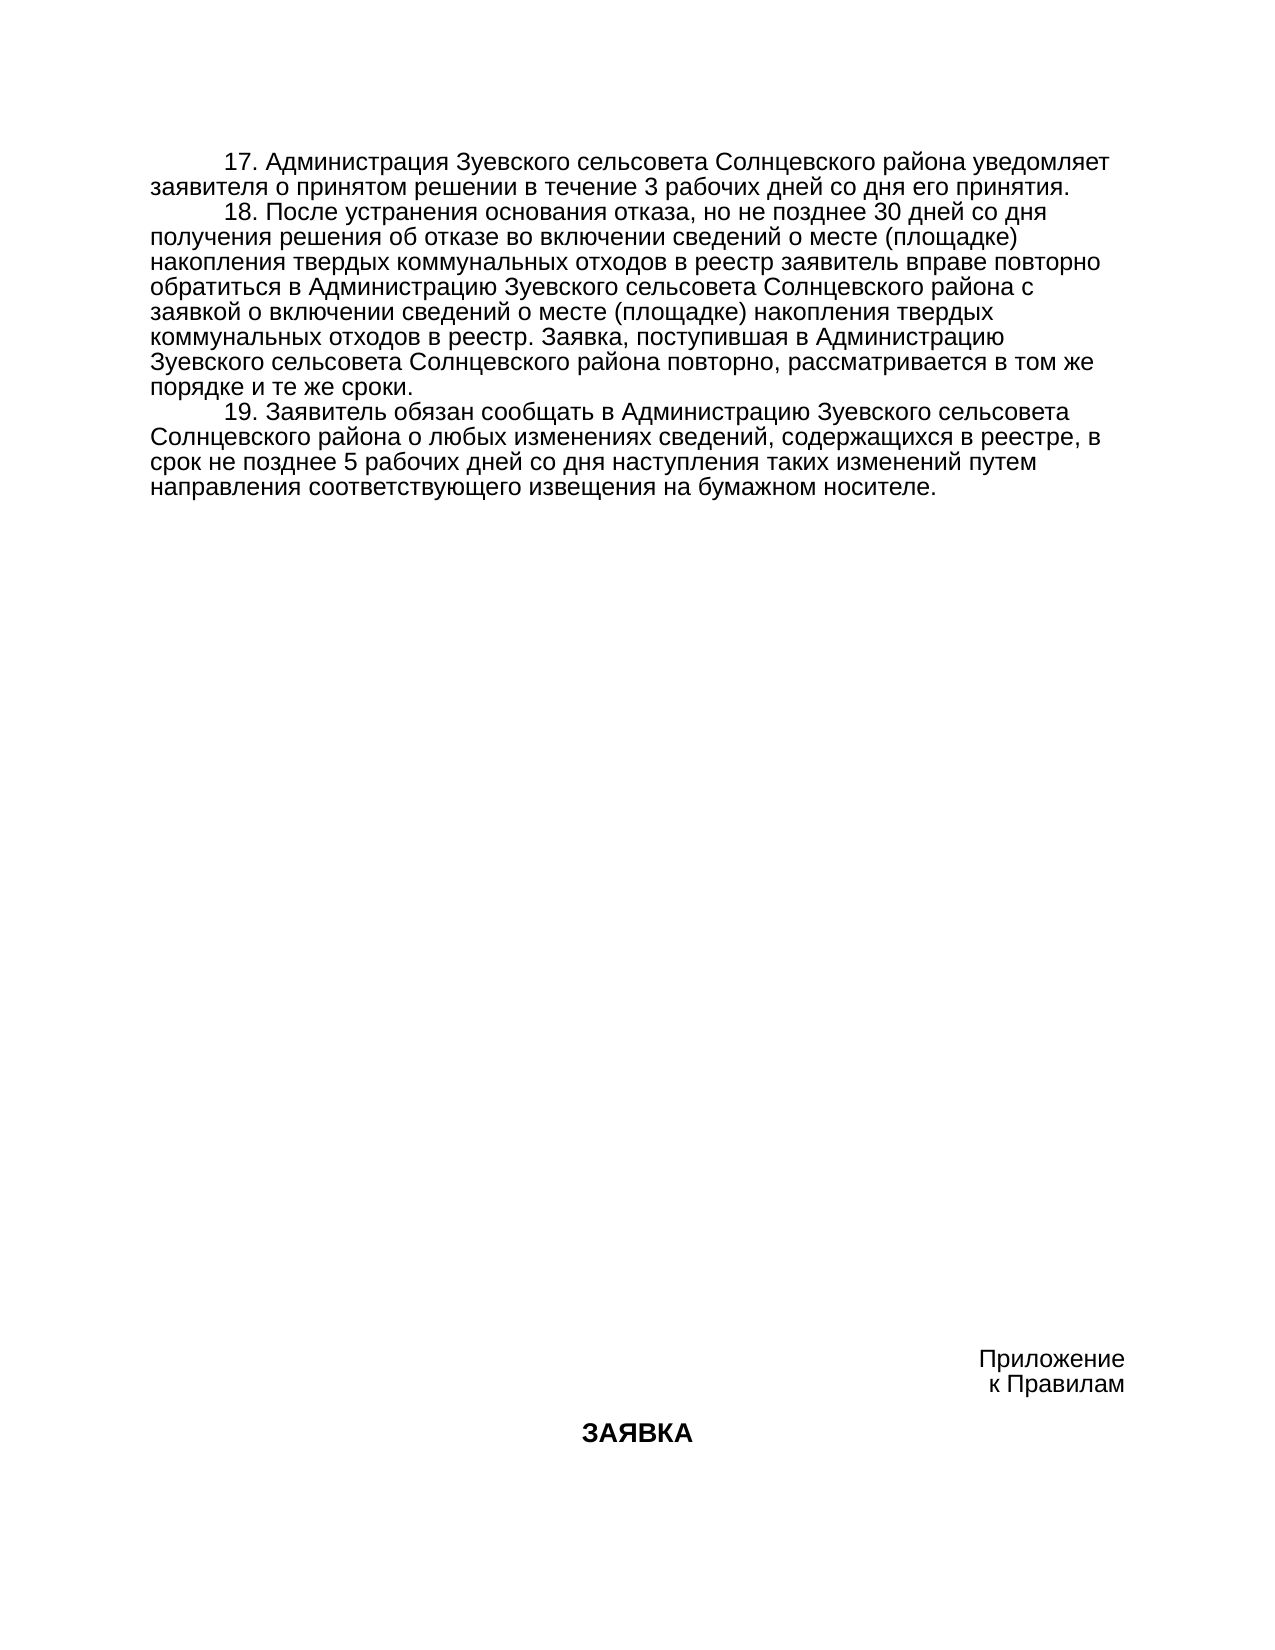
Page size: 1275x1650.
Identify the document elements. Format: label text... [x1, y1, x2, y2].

text Приложение [150, 1347, 1125, 1372]
text 19. Заявитель обязан сообщать в Администрацию Зуевского сельсовета Солнцевского района о любых изменениях сведений, содержащихся в реестре, в срок не позднее 5 рабочих дней со дня наступления таких изменений путем направления соответствующего извещения на бумажном носителе. [150, 400, 1125, 500]
text 17. Администрация Зуевского сельсовета Солнцевского района уведомляет заявителя о принятом решении в течение 3 рабочих дней со дня его принятия. [150, 150, 1125, 200]
text 18. После устранения основания отказа, но не позднее 30 дней со дня получения решения об отказе во включении сведений о месте (площадке) накопления твердых коммунальных отходов в реестр заявитель вправе повторно обратиться в Администрацию Зуевского сельсовета Солнцевского района с заявкой о включении сведений о месте (площадке) накопления твердых коммунальных отходов в реестр. Заявка, поступившая в Администрацию Зуевского сельсовета Солнцевского района повторно, рассматривается в том же порядке и те же сроки. [150, 200, 1125, 400]
text ЗАЯВКА [150, 1422, 1125, 1447]
text к Правилам [150, 1372, 1125, 1397]
